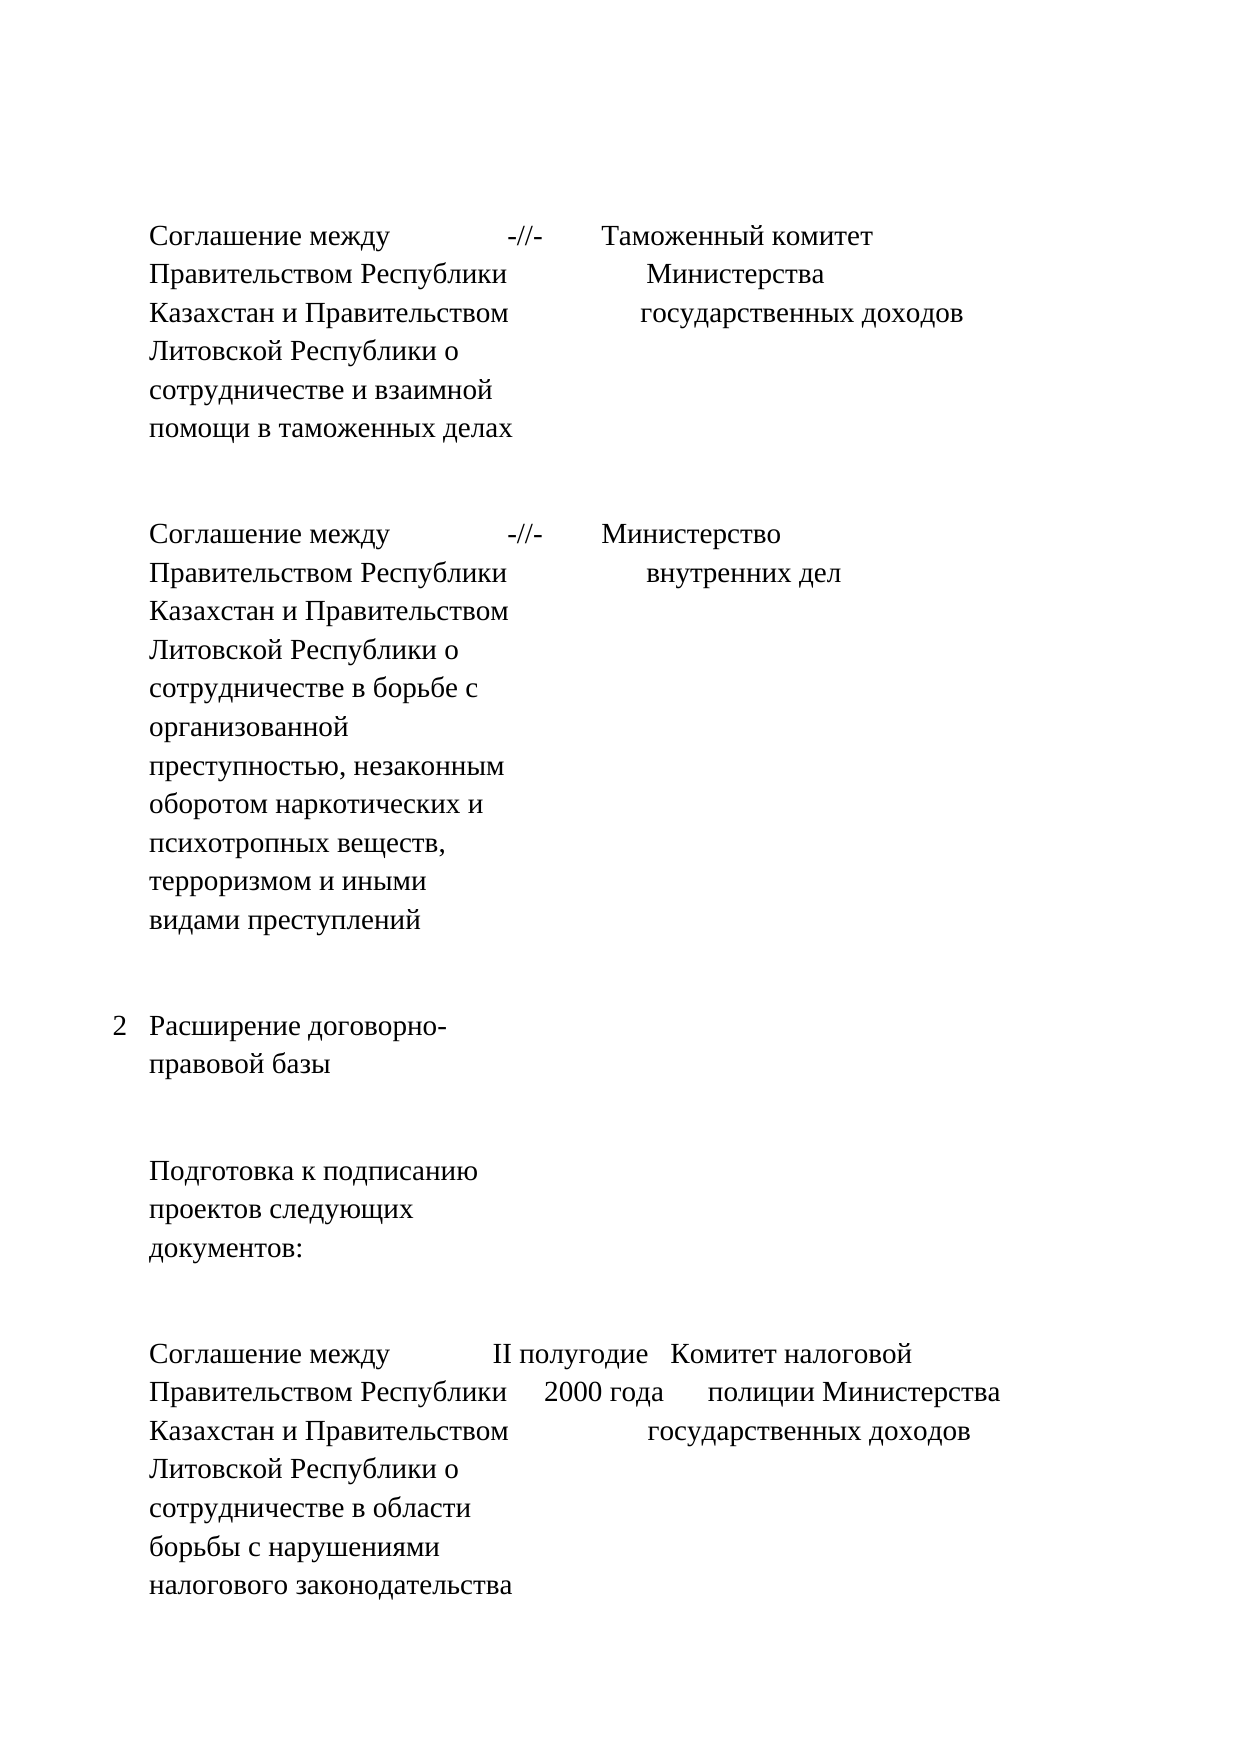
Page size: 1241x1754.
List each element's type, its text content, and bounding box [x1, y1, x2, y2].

text видами преступлений [112, 902, 1128, 935]
text правовой базы [112, 1047, 1128, 1080]
text Правительством Республики Министерства [112, 256, 1128, 290]
text налогового законодательства [112, 1567, 1128, 1601]
text преступностью, незаконным [112, 748, 1128, 781]
text сотрудничестве в области [112, 1490, 1128, 1524]
text Казахстан и Правительством [112, 593, 1128, 627]
text Казахстан и Правительством государственных доходов [112, 1413, 1128, 1447]
text Соглашение между -//- Министерство [112, 516, 1128, 550]
text Соглашение между -//- Таможенный комитет [112, 218, 1128, 251]
text помощи в таможенных делах [112, 410, 1128, 444]
text документов: [112, 1230, 1128, 1263]
text психотропных веществ, [112, 825, 1128, 858]
text терроризмом и иными [112, 863, 1128, 897]
text Правительством Республики внутренних дел [112, 555, 1128, 588]
text организованной [112, 709, 1128, 743]
text Литовской Республики о [112, 632, 1128, 666]
text Литовской Республики о [112, 333, 1128, 367]
text Казахстан и Правительством государственных доходов [112, 295, 1128, 328]
text Правительством Республики 2000 года полиции Министерства [112, 1374, 1128, 1408]
text Литовской Республики о [112, 1452, 1128, 1485]
text сотрудничестве и взаимной [112, 372, 1128, 405]
text борьбы с нарушениями [112, 1529, 1128, 1562]
text проектов следующих [112, 1191, 1128, 1225]
text сотрудничестве в борьбе с [112, 671, 1128, 704]
text Подготовка к подписанию [112, 1153, 1128, 1186]
text оборотом наркотических и [112, 786, 1128, 820]
text 2 Расширение договорно- [112, 1008, 1128, 1042]
text Соглашение между II полугодие Комитет налоговой [112, 1336, 1128, 1369]
